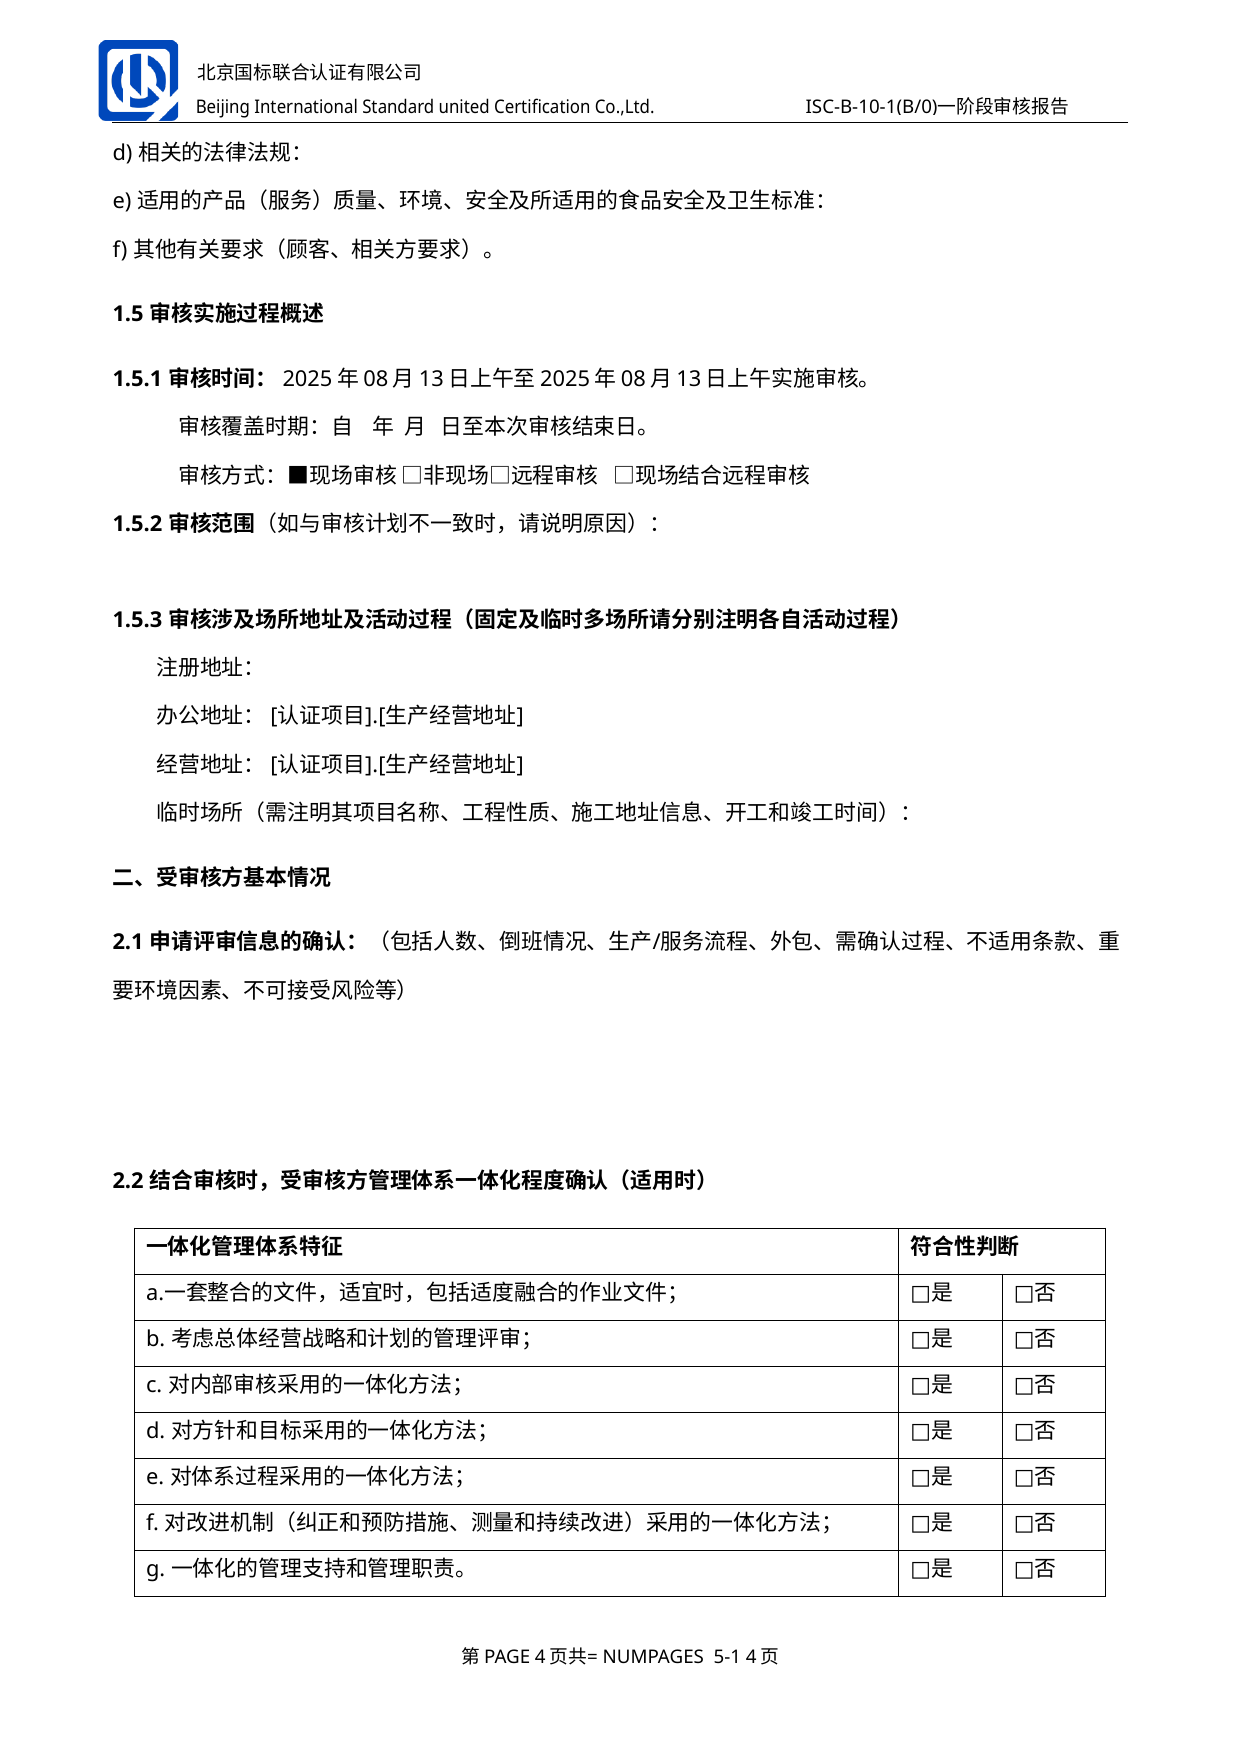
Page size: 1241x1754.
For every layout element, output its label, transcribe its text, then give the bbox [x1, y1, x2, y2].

table_cell □是 [899, 1505, 1002, 1550]
table_cell c. 对内部审核采用的一体化方法； [135, 1367, 898, 1412]
table_cell □否 [1003, 1275, 1105, 1320]
table_cell □是 [899, 1275, 1002, 1320]
picture [98, 40, 179, 121]
text 二、受审核方基本情况 [112, 859, 1128, 892]
text 1.5 审核实施过程概述 [112, 296, 1128, 328]
table_cell □是 [899, 1413, 1002, 1458]
table_cell □否 [1003, 1367, 1105, 1412]
text 注册地址： [112, 650, 1128, 682]
text 审核方式：■现场审核 □非现场□远程审核 □现场结合远程审核 [112, 457, 1128, 490]
text d) 相关的法律法规： [112, 135, 1128, 167]
text 临时场所（需注明其项目名称、工程性质、施工地址信息、开工和竣工时间）： [112, 795, 1128, 827]
table_cell □是 [899, 1459, 1002, 1504]
table_header 符合性判断 [899, 1229, 1105, 1274]
table_cell f. 对改进机制（纠正和预防措施、测量和持续改进）采用的一体化方法； [135, 1505, 898, 1550]
text e) 适用的产品（服务）质量、环境、安全及所适用的食品安全及卫生标准： [112, 183, 1128, 216]
table_cell □否 [1003, 1505, 1105, 1550]
text 1.5.2 审核范围（如与审核计划不一致时，请说明原因）： [112, 506, 1128, 538]
table_cell a.一套整合的文件，适宜时，包括适度融合的作业文件； [135, 1275, 898, 1320]
text 1.5.1 审核时间： 2025年08月13日上午至2025年08月13日上午实施审核。 [112, 361, 1128, 393]
text 2.1 申请评审信息的确认：（包括人数、倒班情况、生产/服务流程、外包、需确认过程、不适用条款、重要环境因素、不可接受风险等） [112, 924, 1128, 1005]
table_cell g. 一体化的管理支持和管理职责。 [135, 1551, 898, 1596]
text f) 其他有关要求（顾客、相关方要求）。 [112, 231, 1128, 264]
text 1.5.3 审核涉及场所地址及活动过程（固定及临时多场所请分别注明各自活动过程） [112, 601, 1128, 634]
table_cell d. 对方针和目标采用的一体化方法； [135, 1413, 898, 1458]
text 审核覆盖时期：自 年 月 日至本次审核结束日。 [112, 409, 1128, 441]
table_cell □否 [1003, 1459, 1105, 1504]
table_cell □是 [899, 1551, 1002, 1596]
table_cell b. 考虑总体经营战略和计划的管理评审； [135, 1321, 898, 1366]
table_cell □是 [899, 1321, 1002, 1366]
text 2.2 结合审核时，受审核方管理体系一体化程度确认（适用时） [112, 1163, 1128, 1196]
table_cell □否 [1003, 1321, 1105, 1366]
table_cell □否 [1003, 1413, 1105, 1458]
text 办公地址： [认证项目].[生产经营地址] [112, 698, 1128, 731]
table_cell □是 [899, 1367, 1002, 1412]
text 经营地址： [认证项目].[生产经营地址] [112, 746, 1128, 779]
table_cell □否 [1003, 1551, 1105, 1596]
table_cell e. 对体系过程采用的一体化方法； [135, 1459, 898, 1504]
table_header 一体化管理体系特征 [135, 1229, 898, 1274]
